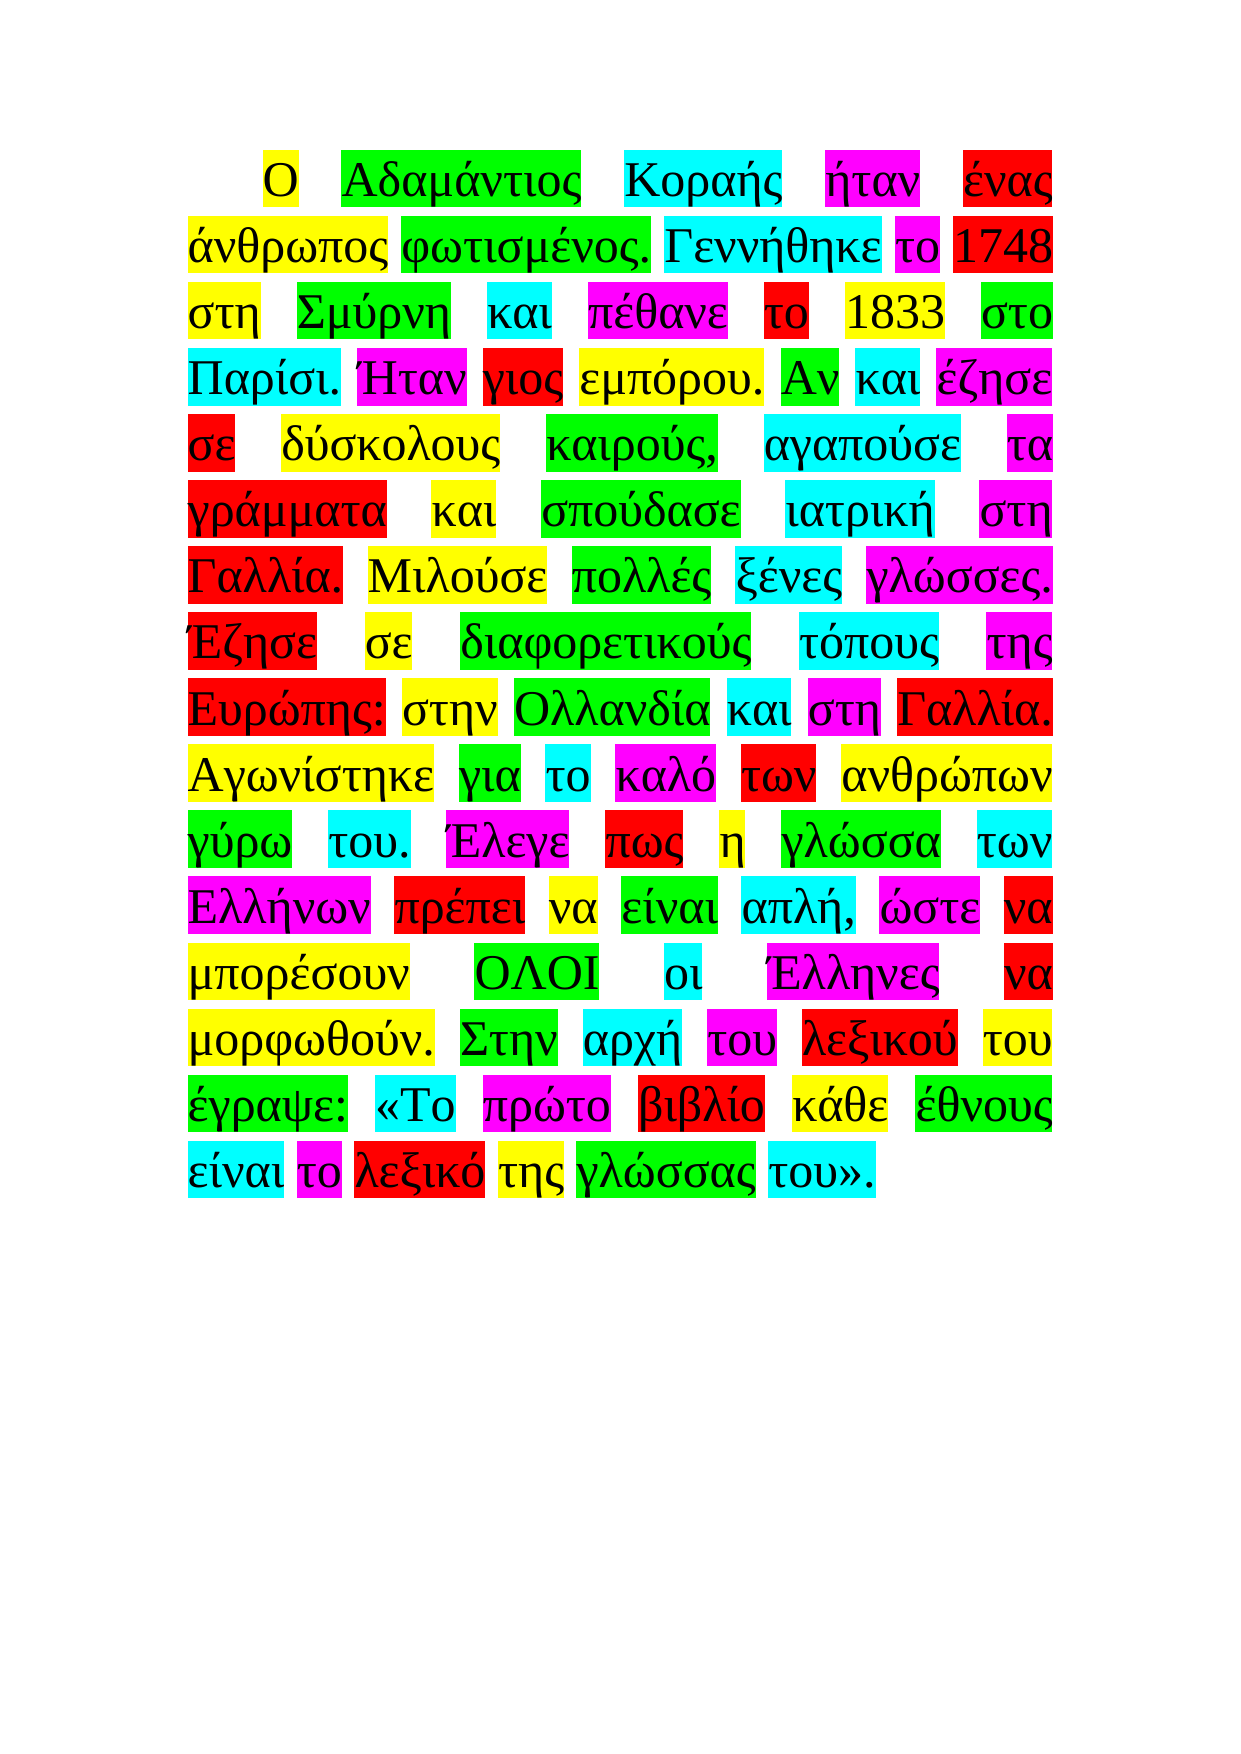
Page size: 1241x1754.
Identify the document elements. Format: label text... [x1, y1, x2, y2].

text O Αδαμάντιος Κοραής ήταν ένας άνθρωπος φωτισμένος. Γεννήθηκε το 1748 στη Σμύρνη και πέθανε το 1833 στο Παρίσι. Ήταν γιος εμπόρου. Αν και έζησε σε δύσκολους καιρούς, αγαπούσε τα γράμματα και σπούδασε ιατρική στη Γαλλία. Μιλούσε πολλές ξένες γλώσσες. Έζησε σε διαφορετικούς τόπους της Ευρώπης: στην Oλλανδία και στη Γαλλία. Αγωνίστηκε για το καλό των ανθρώπων γύρω του. Έλεγε πως η γλώσσα των Ελλήνων πρέπει να είναι απλή, ώστε να μπορέσουν OΛOΙ οι Έλληνες να μορφωθούν. Στην αρχή του λεξικού του έγραψε: «Το πρώτο βιβλίο κάθε έθνους είναι το λεξικό της γλώσσας του». [187, 150, 1053, 1198]
